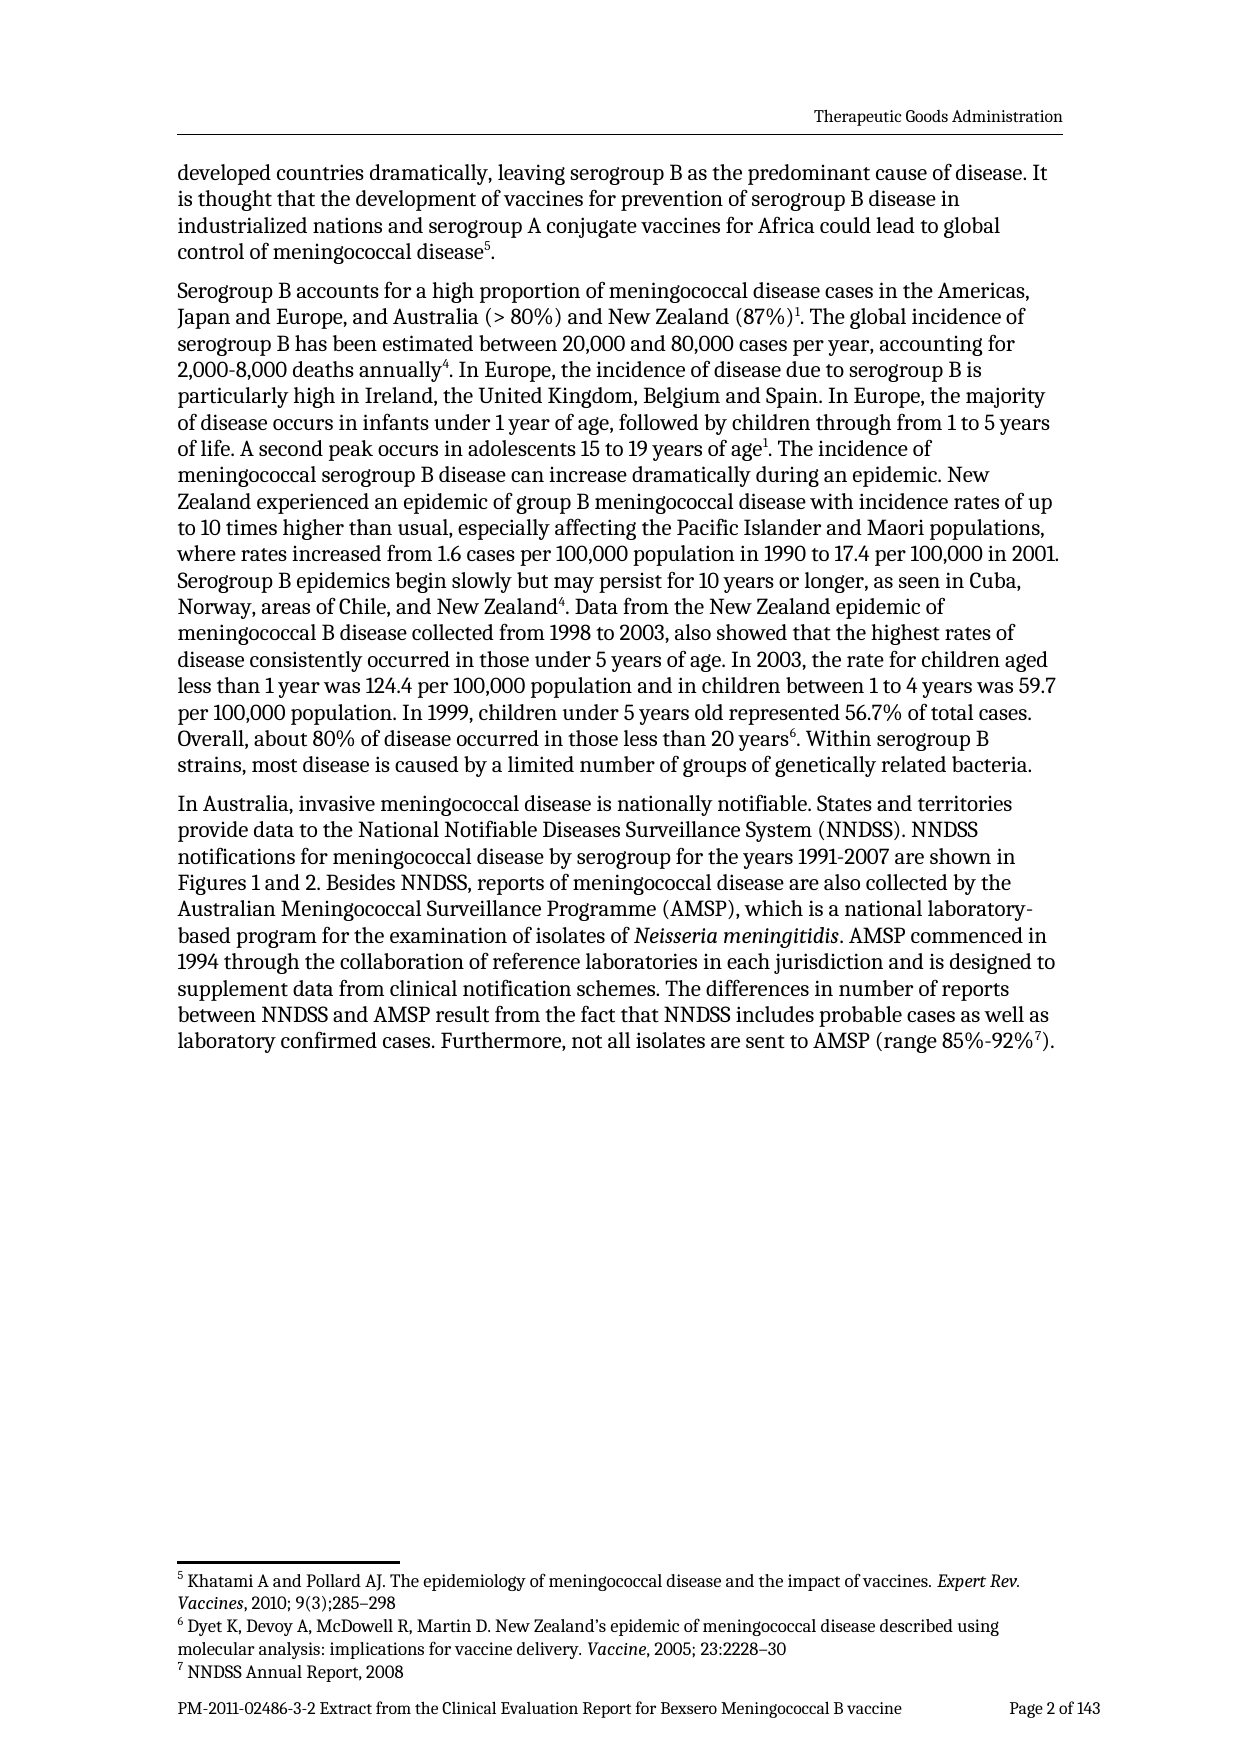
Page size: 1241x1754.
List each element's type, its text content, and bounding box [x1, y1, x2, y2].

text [177, 160, 1063, 265]
text Serogroup B accounts for a high proportion of meningococcal disease cases in the Americas, Japan and Europe, and Australia (> 80%) and New Zealand (87%)1. The global incidence of serogroup B has been estimated between 20,000 and 80,000 cases per year, accounting for 2,000-8,000 deaths annually4. In Europe, the incidence of disease due to serogroup B is particularly high in Ireland, the United Kingdom, Belgium and Spain. In Europe, the majority of disease occurs in infants under 1 year of age, followed by children through from 1 to 5 years of life. A second peak occurs in adolescents 15 to 19 years of age1. The incidence of meningococcal serogroup B disease can increase dramatically during an epidemic. New Zealand experienced an epidemic of group B meningococcal disease with incidence rates of up to 10 times higher than usual, especially affecting the Pacific Islander and Maori populations, where rates increased from 1.6 cases per 100,000 population in 1990 to 17.4 per 100,000 in 2001. Serogroup B epidemics begin slowly but may persist for 10 years or longer, as seen in Cuba, Norway, areas of Chile, and New Zealand4. Data from the New Zealand epidemic of meningococcal B disease collected from 1998 to 2003, also showed that the highest rates of disease consistently occurred in those under 5 years of age. In 2003, the rate for children aged less than 1 year was 124.4 per 100,000 population and in children between 1 to 4 years was 59.7 per 100,000 population. In 1999, children under 5 years old represented 56.7% of total cases. Overall, about 80% of disease occurred in those less than 20 years. Within serogroup B strains, most disease is caused by a limited number of groups of genetically related bacteria. [177, 278, 1063, 778]
text In Australia, invasive meningococcal disease is nationally notifiable. States and territories provide data to the National Notifiable Diseases Surveillance System (NNDSS). NNDSS notifications for meningococcal disease by serogroup for the years 1991-2007 are shown in Figures 1 and 2. Besides NNDSS, reports of meningococcal disease are also collected by the Australian Meningococcal Surveillance Programme (AMSP), which is a national laboratory-based program for the examination of isolates of Neisseria meningitidis. AMSP commenced in 1994 through the collaboration of reference laboratories in each jurisdiction and is designed to supplement data from clinical notification schemes. The differences in number of reports between NNDSS and AMSP result from the fact that NNDSS includes probable cases as well as laboratory confirmed cases. Furthermore, not all isolates are sent to AMSP (range 85%-92%). [177, 791, 1063, 1054]
